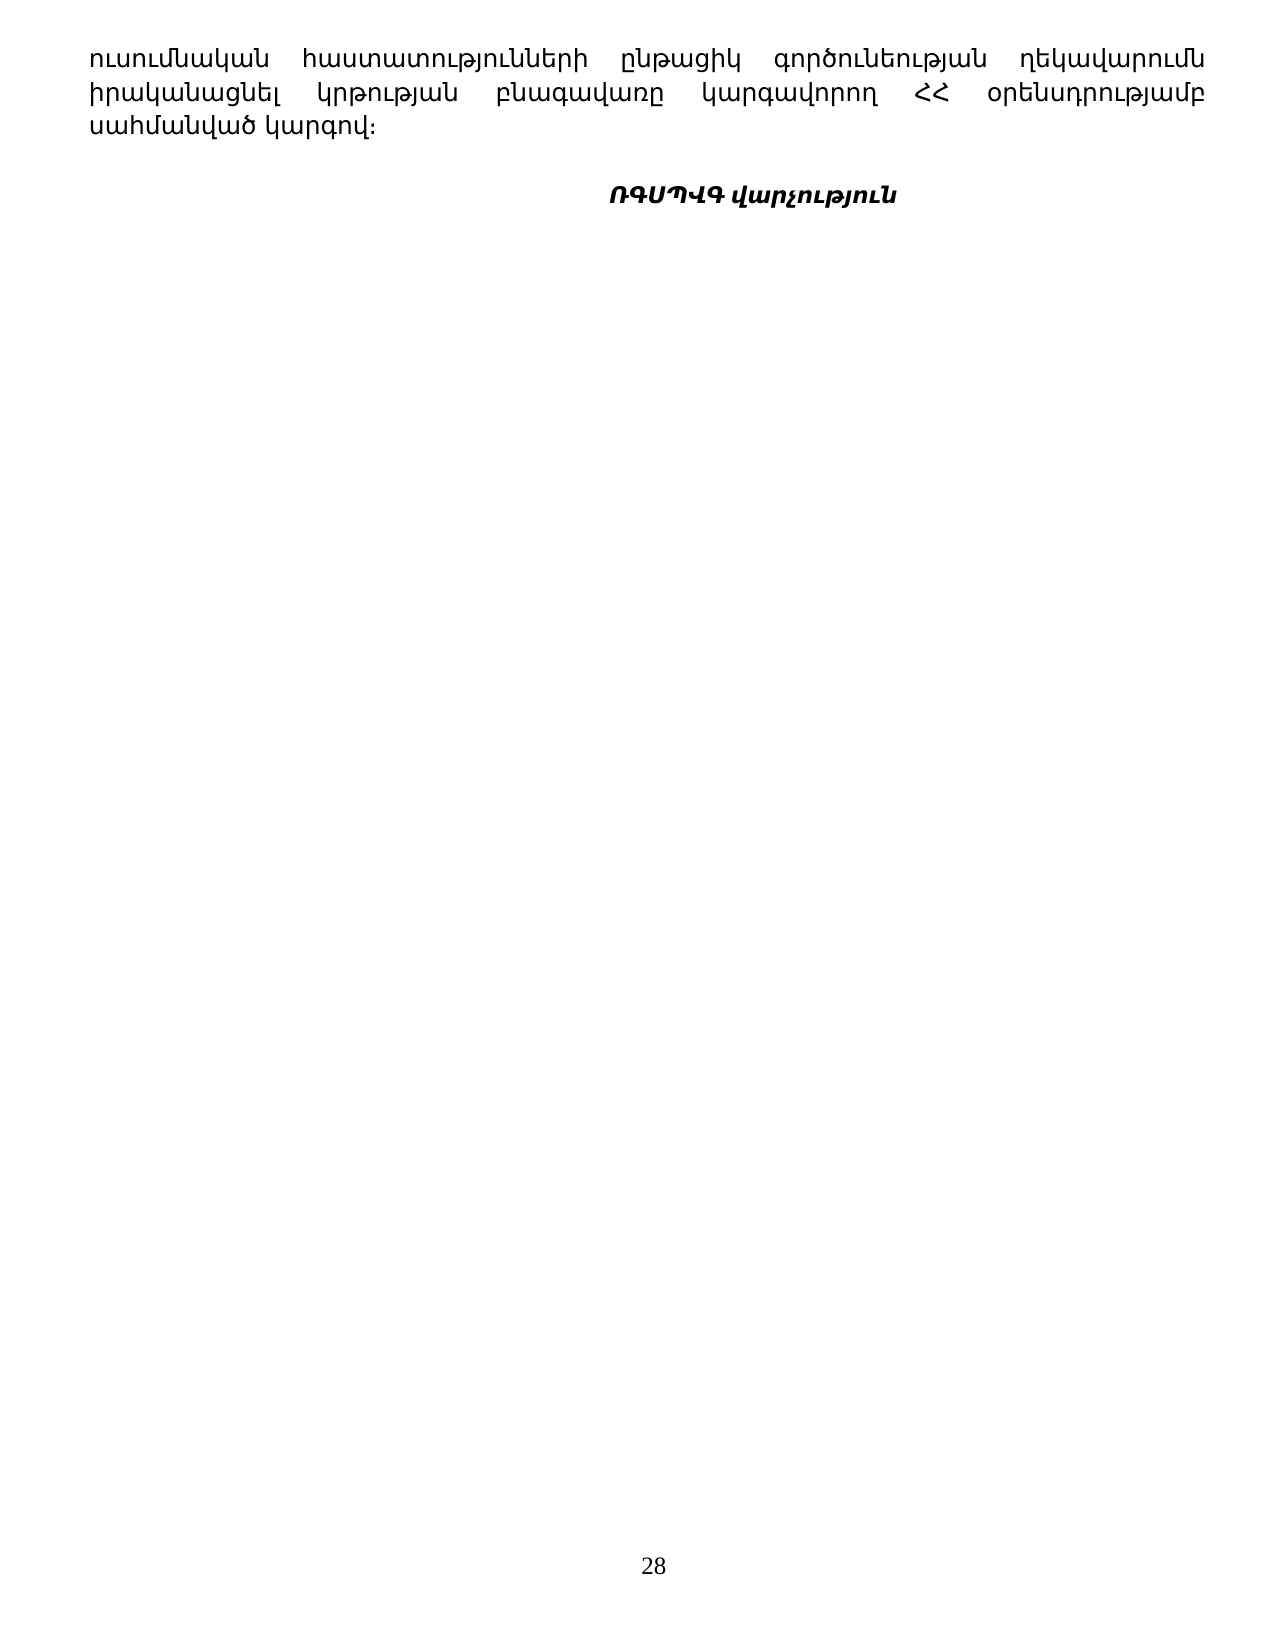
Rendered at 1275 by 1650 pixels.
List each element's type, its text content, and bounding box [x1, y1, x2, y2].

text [89, 44, 1206, 141]
text ՌԳՍՊՎԳ վարչություն [89, 178, 1219, 210]
